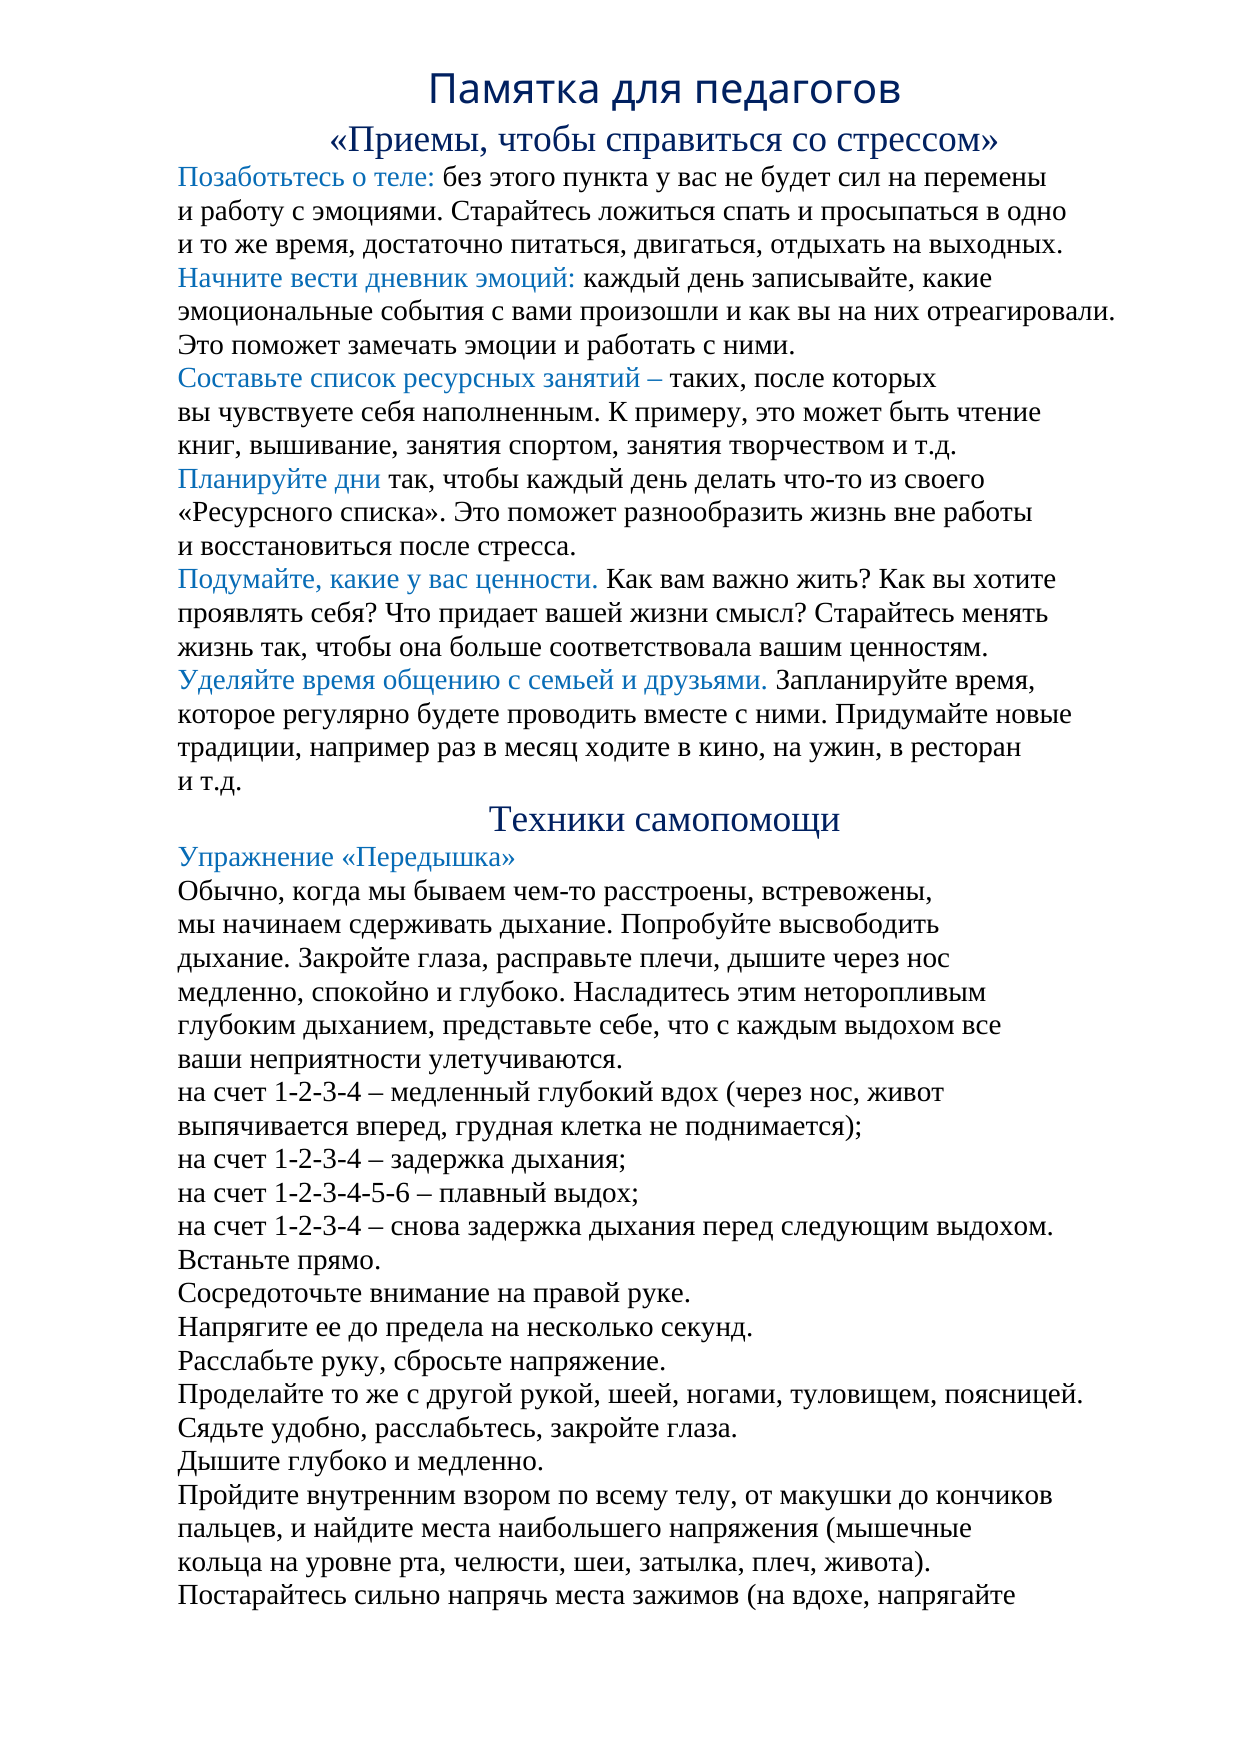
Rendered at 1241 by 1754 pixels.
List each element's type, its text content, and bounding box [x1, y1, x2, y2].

text «Ресурсного списка». Это поможет разнообразить жизнь вне работы [177, 494, 1152, 528]
text Составьте список ресурсных занятий – таких, после которых [177, 360, 1152, 394]
text проявлять себя? Что придает вашей жизни смысл? Старайтесь менять [177, 595, 1152, 629]
text ваши неприятности улетучиваются. [177, 1041, 1152, 1074]
text Начните вести дневник эмоций: каждый день записывайте, какие [177, 260, 1152, 293]
text Планируйте дни так, чтобы каждый день делать что-то из своего [177, 461, 1152, 494]
text и т.д. [177, 763, 1152, 796]
text которое регулярно будете проводить вместе с ними. Придумайте новые [177, 696, 1152, 729]
text Техники самопомощи [177, 796, 1152, 839]
text вы чувствуете себя наполненным. К примеру, это может быть чтение [177, 394, 1152, 427]
text Это поможет замечать эмоции и работать с ними. [177, 327, 1152, 360]
text мы начинаем сдерживать дыхание. Попробуйте высвободить [177, 907, 1152, 940]
text Подумайте, какие у вас ценности. Как вам важно жить? Как вы хотите [177, 562, 1152, 595]
text Постарайтесь сильно напрячь места зажимов (на вдохе, напрягайте [177, 1577, 1152, 1611]
text пальцев, и найдите места наибольшего напряжения (мышечные [177, 1510, 1152, 1544]
text Сосредоточьте внимание на правой руке. [177, 1276, 1152, 1309]
text на счет 1-2-3-4 – медленный глубокий вдох (через нос, живот [177, 1074, 1152, 1108]
text Упражнение «Передышка» [177, 839, 1152, 873]
text кольца на уровне рта, челюсти, шеи, затылка, плеч, живота). [177, 1544, 1152, 1577]
text на счет 1-2-3-4 – задержка дыхания; [177, 1141, 1152, 1175]
text Пройдите внутренним взором по всему телу, от макушки до кончиков [177, 1477, 1152, 1510]
text Обычно, когда мы бываем чем-то расстроены, встревожены, [177, 873, 1152, 907]
text Расслабьте руку, сбросьте напряжение. [177, 1343, 1152, 1376]
text Проделайте то же с другой рукой, шеей, ногами, туловищем, поясницей. [177, 1376, 1152, 1410]
text Памятка для педагогов [177, 59, 1152, 116]
text эмоциональные события с вами произошли и как вы на них отреагировали. [177, 293, 1152, 327]
text Дышите глубоко и медленно. [177, 1443, 1152, 1477]
text и то же время, достаточно питаться, двигаться, отдыхать на выходных. [177, 226, 1152, 260]
text традиции, например раз в месяц ходите в кино, на ужин, в ресторан [177, 729, 1152, 763]
text и работу с эмоциями. Старайтесь ложиться спать и просыпаться в одно [177, 193, 1152, 226]
text медленно, спокойно и глубоко. Насладитесь этим неторопливым [177, 974, 1152, 1007]
text «Приемы, чтобы справиться со стрессом» [177, 116, 1152, 159]
text и восстановиться после стресса. [177, 528, 1152, 562]
text книг, вышивание, занятия спортом, занятия творчеством и т.д. [177, 427, 1152, 461]
text выпячивается вперед, грудная клетка не поднимается); [177, 1108, 1152, 1141]
text Уделяйте время общению с семьей и друзьями. Запланируйте время, [177, 662, 1152, 696]
text Позаботьтесь о теле: без этого пункта у вас не будет сил на перемены [177, 159, 1152, 193]
text глубоким дыханием, представьте себе, что с каждым выдохом все [177, 1007, 1152, 1041]
text дыхание. Закройте глаза, расправьте плечи, дышите через нос [177, 940, 1152, 974]
text жизнь так, чтобы она больше соответствовала вашим ценностям. [177, 629, 1152, 662]
text Встаньте прямо. [177, 1242, 1152, 1276]
text Напрягите ее до предела на несколько секунд. [177, 1309, 1152, 1343]
text на счет 1-2-3-4 – снова задержка дыхания перед следующим выдохом. [177, 1208, 1152, 1242]
text на счет 1-2-3-4-5-6 – плавный выдох; [177, 1175, 1152, 1208]
text Сядьте удобно, расслабьтесь, закройте глаза. [177, 1410, 1152, 1443]
